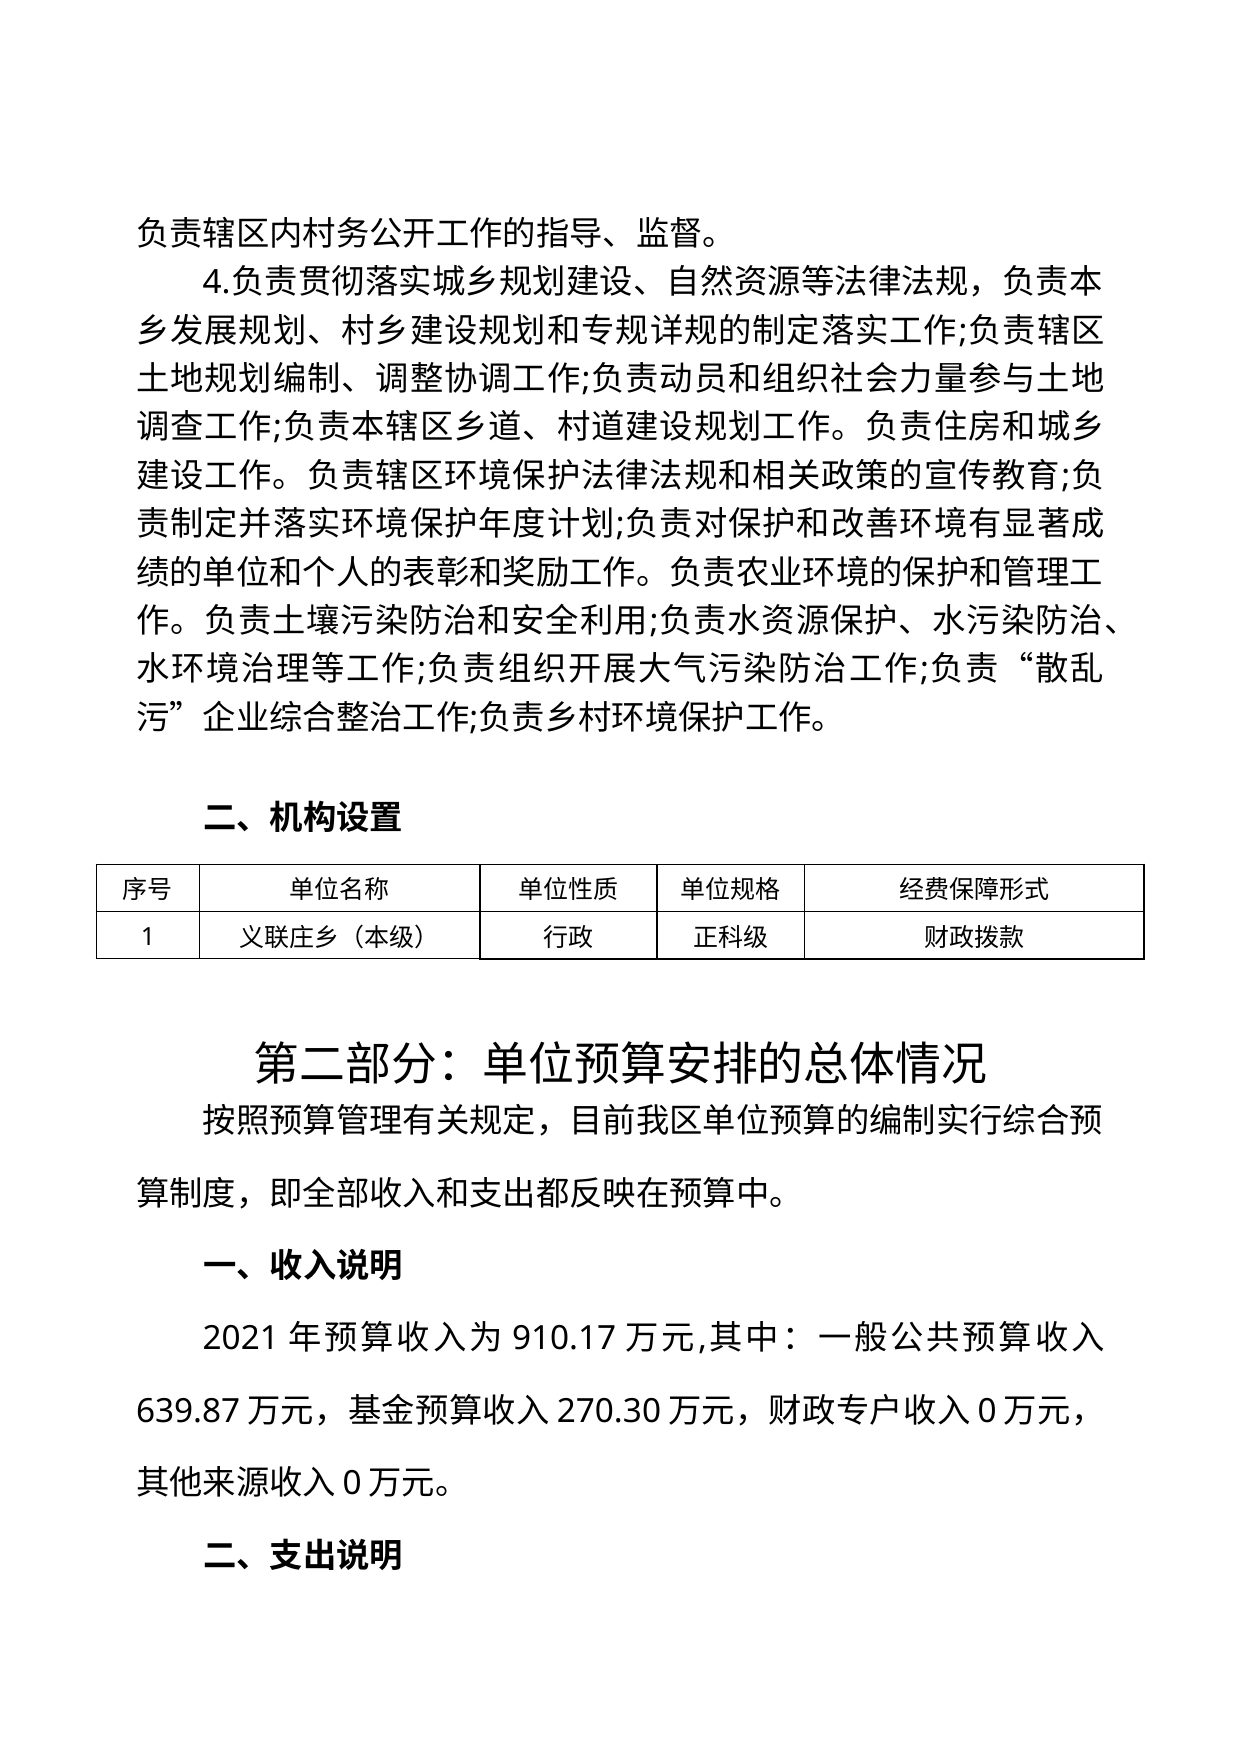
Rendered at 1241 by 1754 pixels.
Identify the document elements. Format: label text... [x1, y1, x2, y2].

text 2021年预算收入为910.17万元,其中：一般公共预算收入639.87万元，基金预算收入270.30万元，财政专户收入0万元，其他来源收入0万元。 [136, 1311, 1104, 1504]
table_cell 财政拨款 [805, 912, 1143, 958]
text 二、机构设置 [136, 791, 1104, 839]
table_header 单位规格 [658, 865, 804, 911]
text 一、收入说明 [136, 1239, 1104, 1287]
table_header 单位名称 [200, 865, 479, 911]
table_cell 行政 [481, 912, 656, 958]
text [136, 207, 1104, 255]
table_cell 1 [97, 912, 199, 958]
text 二、支出说明 [136, 1528, 1104, 1577]
table_header 经费保障形式 [805, 865, 1143, 911]
table_cell 正科级 [658, 912, 804, 958]
table_header 单位性质 [481, 865, 656, 911]
table_header 序号 [97, 865, 199, 911]
text 按照预算管理有关规定，目前我区单位预算的编制实行综合预算制度，即全部收入和支出都反映在预算中。 [136, 1094, 1104, 1214]
text 4.负责贯彻落实城乡规划建设、自然资源等法律法规，负责本乡发展规划、村乡建设规划和专规详规的制定落实工作;负责辖区土地规划编制、调整协调工作;负责动员和组织社会力量参与土地调查工作;负责本辖区乡道、村道建设规划工作。负责住房和城乡建设工作。负责辖区环境保护法律法规和相关政策的宣传教育;负责制定并落实环境保护年度计划;负责对保护和改善环境有显著成绩的单位和个人的表彰和奖励工作。负责农业环境的保护和管理工作。负责土壤污染防治和安全利用;负责水资源保护、水污染防治、水环境治理等工作;负责组织开展大气污染防治工作;负责“散乱污”企业综合整治工作;负责乡村环境保护工作。 [136, 255, 1104, 739]
table_cell 义联庄乡（本级） [200, 912, 479, 958]
text 第二部分：单位预算安排的总体情况 [136, 1028, 1104, 1094]
